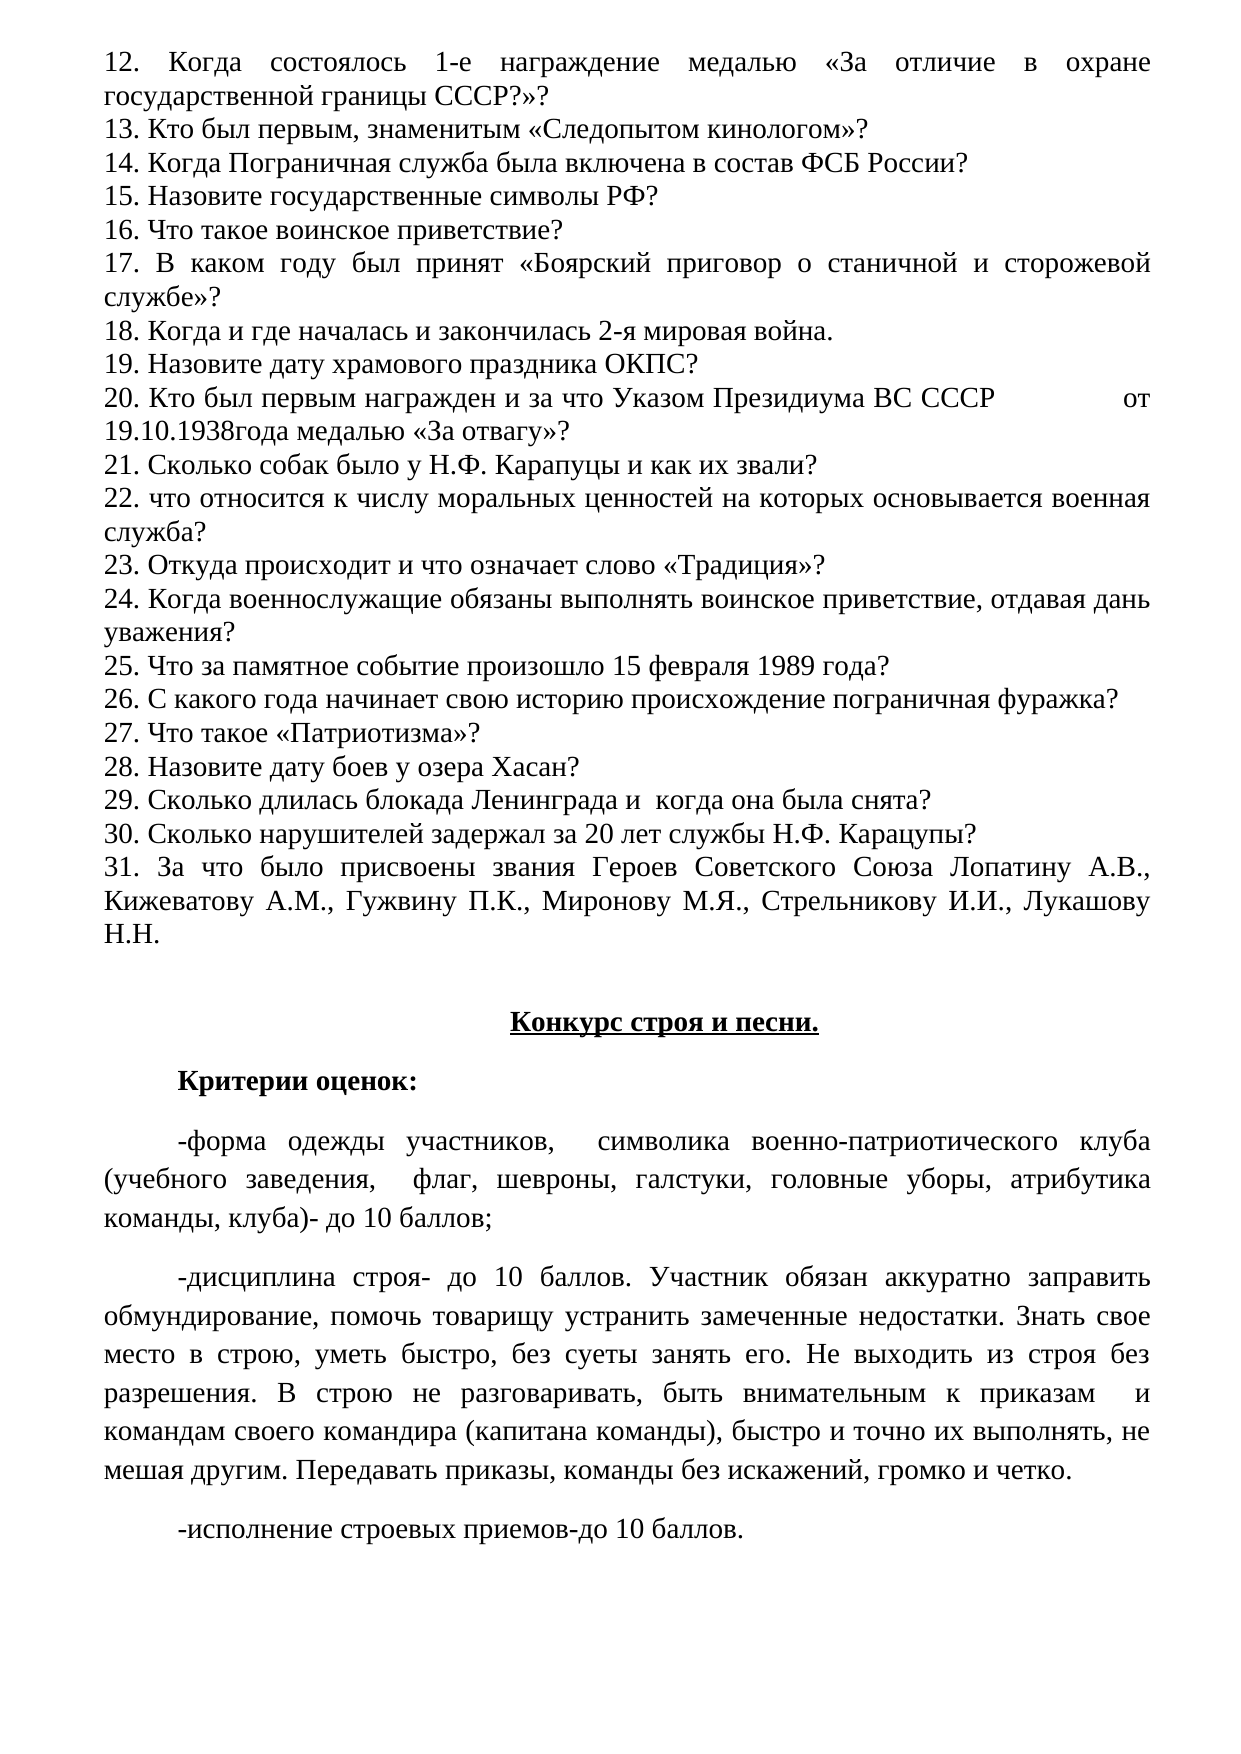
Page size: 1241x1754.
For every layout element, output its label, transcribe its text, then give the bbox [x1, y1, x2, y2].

text 27. Что такое «Патриотизма»? [103, 715, 1152, 749]
text Конкурс строя и песни. [103, 1004, 1152, 1037]
text -форма одежды участников, символика военно-патриотического клуба (учебного заведения, флаг, шевроны, галстуки, головные уборы, атрибутика команды, клуба)- до 10 баллов; [103, 1123, 1152, 1233]
text 25. Что за памятное событие произошло 15 февраля 1989 года? [103, 648, 1152, 682]
text -дисциплина строя- до 10 баллов. Участник обязан аккуратно заправить обмундирование, помочь товарищу устранить замеченные недостатки. Знать свое место в строю, уметь быстро, без суеты занять его. Не выходить из строя без разрешения. В строю не разговаривать, быть внимательным к приказам и командам своего командира (капитана команды), быстро и точно их выполнять, не мешая другим. Передавать приказы, команды без искажений, громко и четко. [103, 1259, 1152, 1485]
text 15. Назовите государственные символы РФ? [103, 178, 1152, 212]
text 20. Кто был первым награжден и за что Указом Президиума ВС СССР от 19.10.1938года медалью «За отвагу»? [103, 380, 1152, 447]
text 13. Кто был первым, знаменитым «Следопытом кинологом»? [103, 111, 1152, 145]
text 16. Что такое воинское приветствие? [103, 212, 1152, 246]
text 22. что относится к числу моральных ценностей на которых основывается военная служба? [103, 480, 1152, 547]
text 23. Откуда происходит и что означает слово «Традиция»? [103, 547, 1152, 581]
text 17. В каком году был принят «Боярский приговор о станичной и сторожевой службе»? [103, 246, 1152, 313]
text 18. Когда и где началась и закончилась 2-я мировая война. [103, 313, 1152, 346]
text 26. С какого года начинает свою историю происхождение пограничная фуражка? [103, 682, 1152, 715]
text 12. Когда состоялось 1-е награждение медалью «За отличие в охране государственной границы СССР?»? [103, 44, 1152, 111]
text Критерии оценок: [103, 1063, 1152, 1097]
text 21. Сколько собак было у Н.Ф. Карапуцы и как их звали? [103, 447, 1152, 480]
text 31. За что было присвоены звания Героев Советского Союза Лопатину А.В., Кижеватову А.М., Гужвину П.К., Миронову М.Я., Стрельникову И.И., Лукашову Н.Н. [103, 849, 1152, 950]
text -исполнение строевых приемов-до 10 баллов. [103, 1511, 1152, 1545]
text 24. Когда военнослужащие обязаны выполнять воинское приветствие, отдавая дань уважения? [103, 581, 1152, 648]
text 28. Назовите дату боев у озера Хасан? [103, 749, 1152, 782]
text 19. Назовите дату храмового праздника ОКПС? [103, 346, 1152, 380]
text 14. Когда Пограничная служба была включена в состав ФСБ России? [103, 145, 1152, 178]
text 29. Сколько длилась блокада Ленинграда и когда она была снята? [103, 782, 1152, 816]
text 30. Сколько нарушителей задержал за 20 лет службы Н.Ф. Карацупы? [103, 816, 1152, 849]
